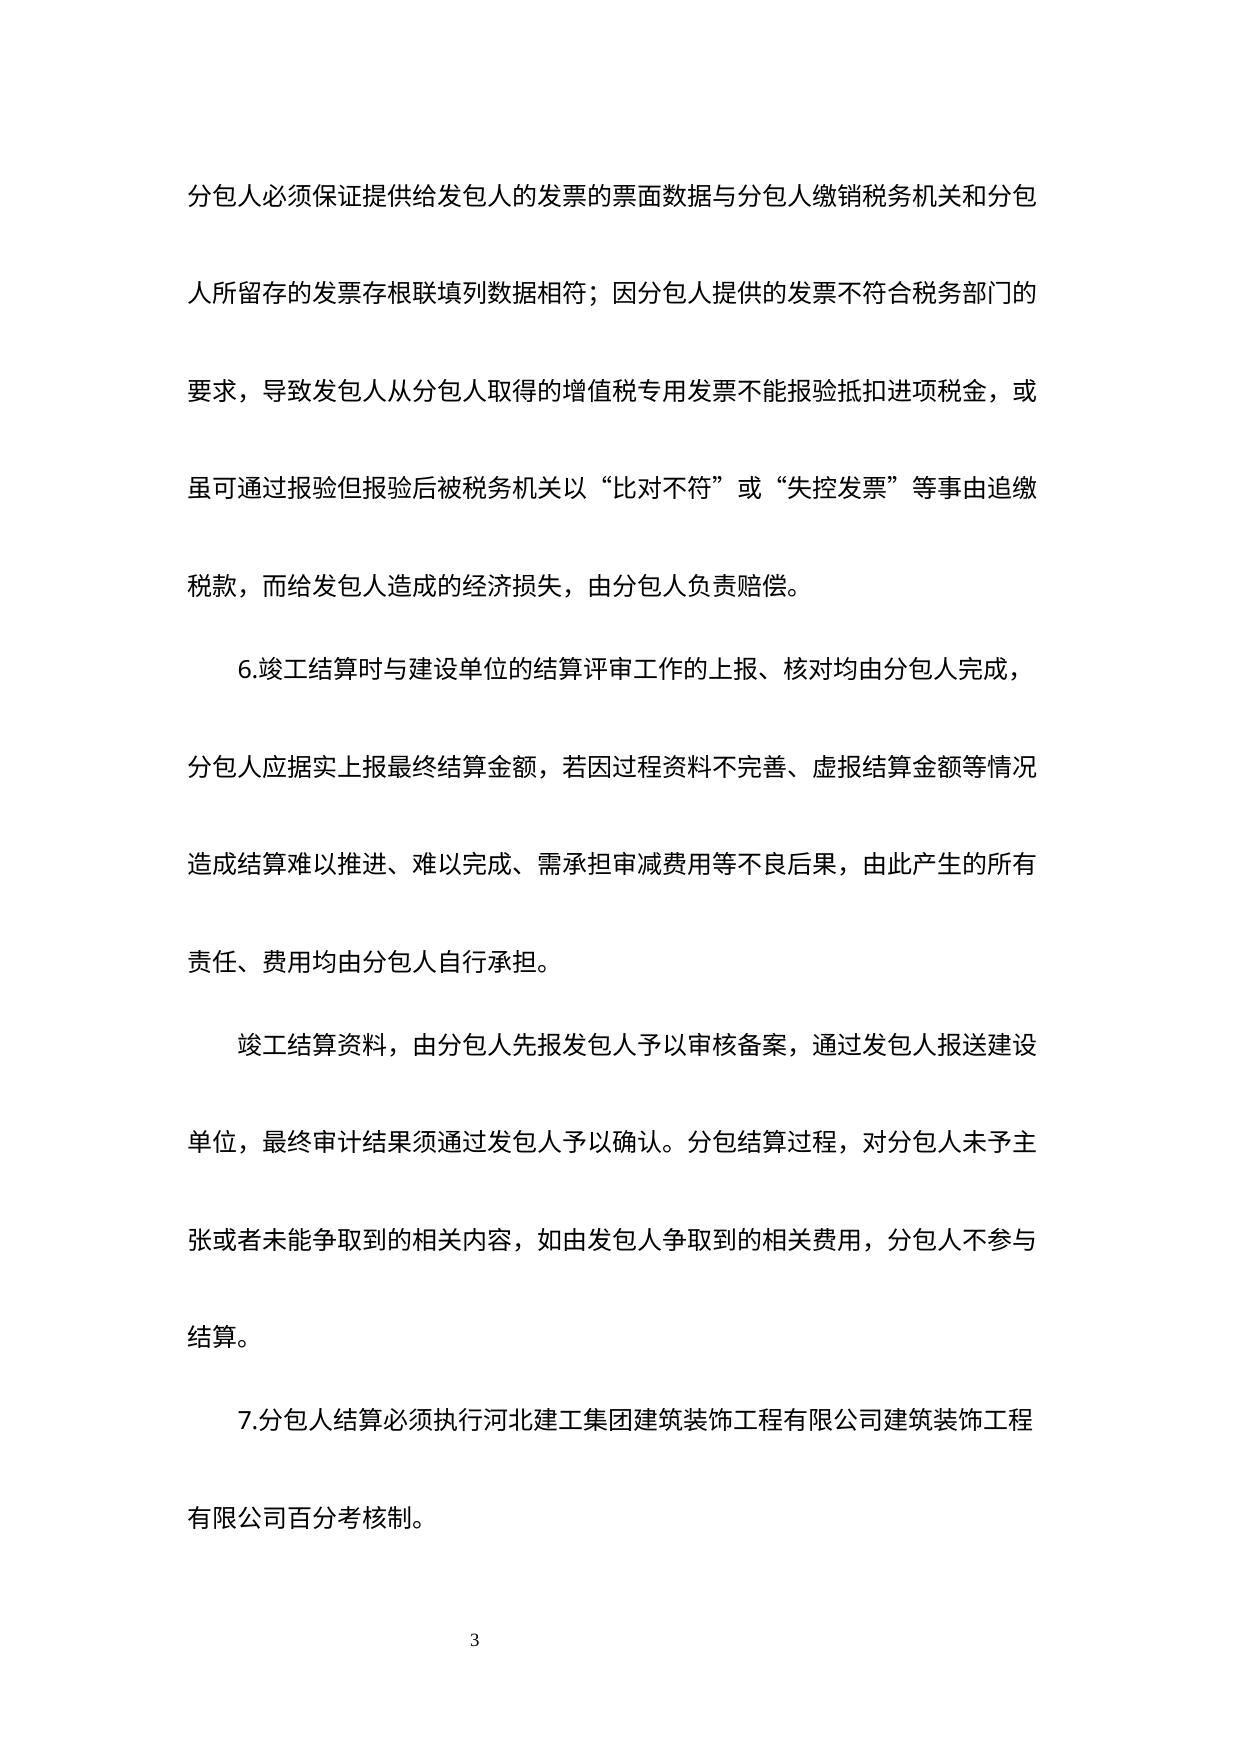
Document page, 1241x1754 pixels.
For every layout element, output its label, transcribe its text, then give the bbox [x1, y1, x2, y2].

text 竣工结算资料，由分包人先报发包人予以审核备案，通过发包人报送建设单位，最终审计结果须通过发包人予以确认。分包结算过程，对分包人未予主张或者未能争取到的相关内容，如由发包人争取到的相关费用，分包人不参与结算。 [187, 1011, 1053, 1368]
text 7.分包人结算必须执行河北建工集团建筑装饰工程有限公司建筑装饰工程有限公司百分考核制。 [187, 1386, 1053, 1549]
text 6.竣工结算时与建设单位的结算评审工作的上报、核对均由分包人完成，分包人应据实上报最终结算金额，若因过程资料不完善、虚报结算金额等情况造成结算难以推进、难以完成、需承担审减费用等不良后果，由此产生的所有责任、费用均由分包人自行承担。 [187, 635, 1053, 993]
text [187, 162, 1053, 617]
